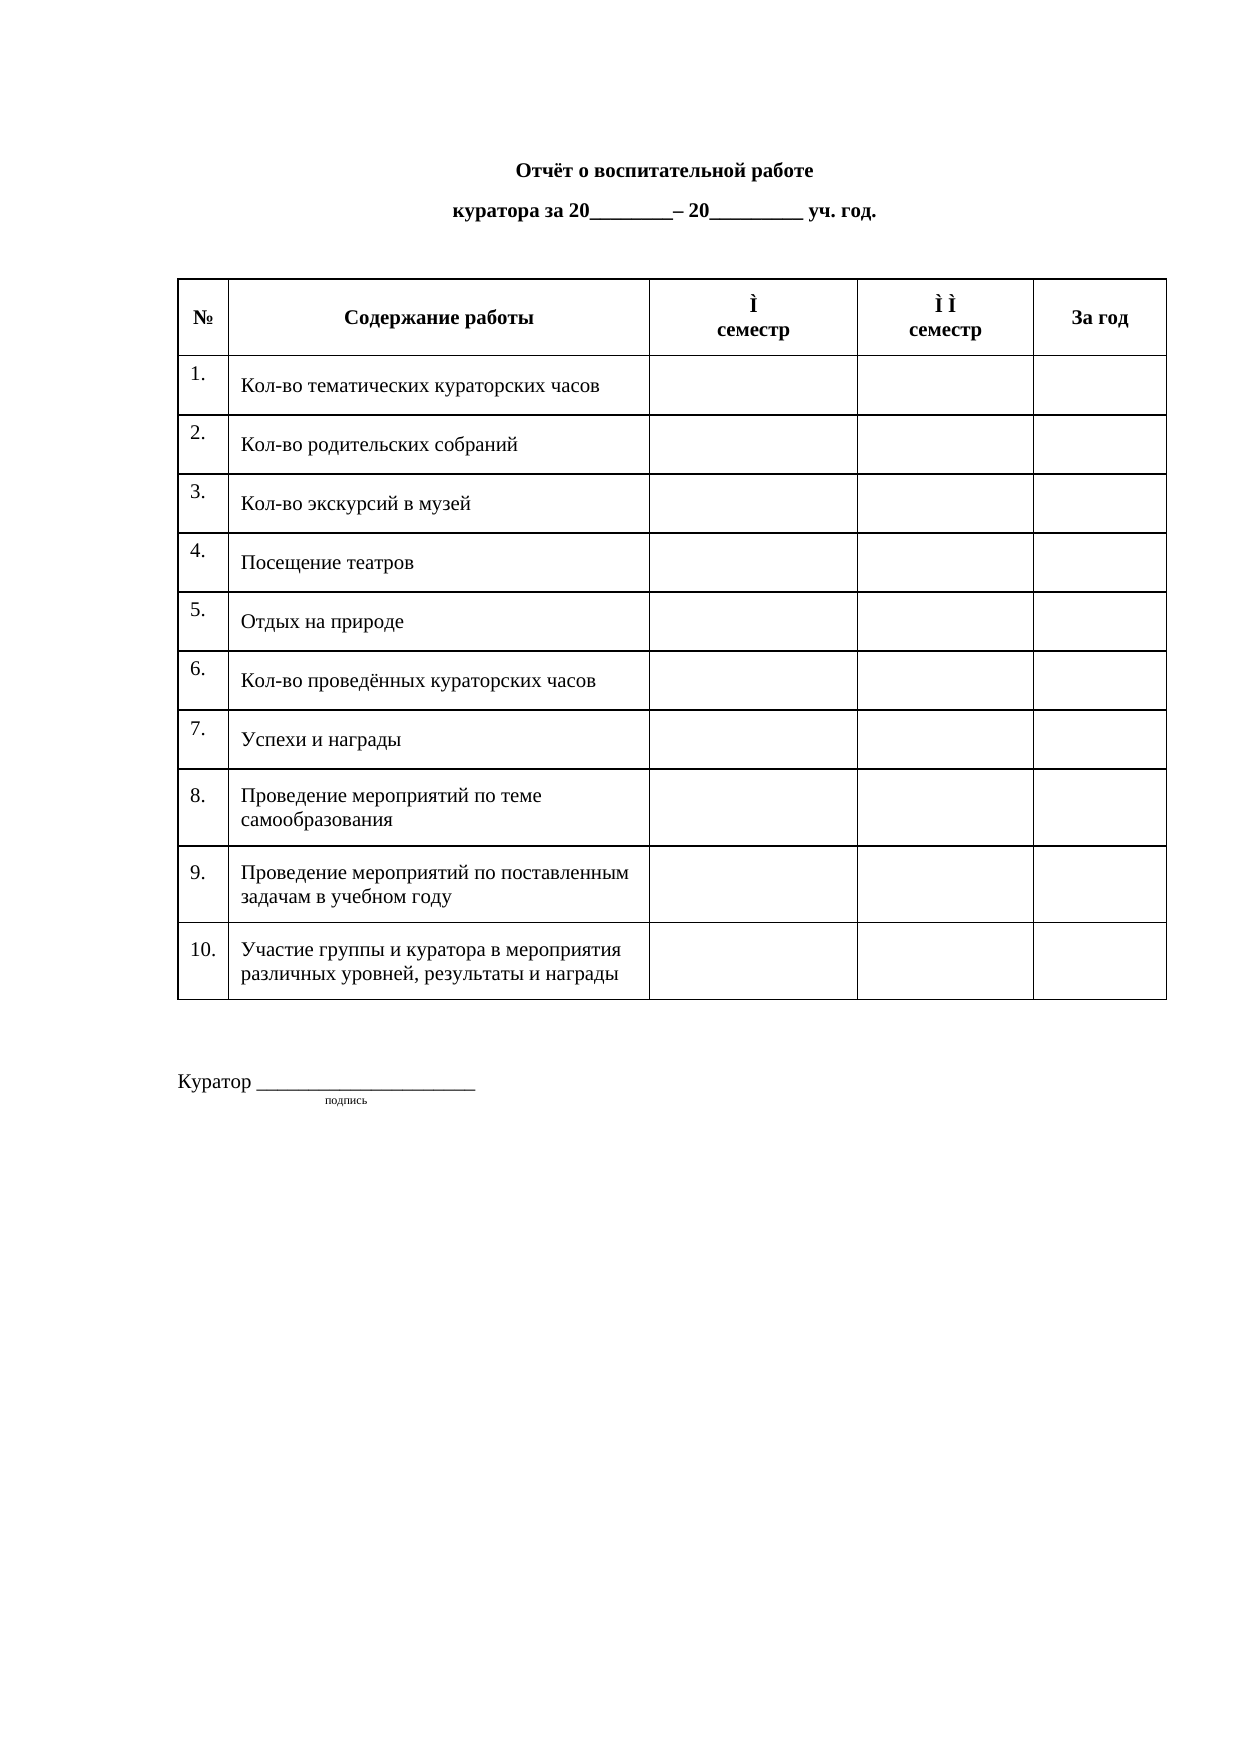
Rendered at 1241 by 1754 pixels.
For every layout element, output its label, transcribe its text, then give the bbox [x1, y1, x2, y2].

table_cell Отдых на природе [229, 593, 649, 650]
text Отчёт о воспитательной работе [177, 158, 1152, 182]
table_cell Успехи и награды [229, 711, 649, 768]
table_cell [650, 534, 857, 591]
table_header Ì семестр [650, 280, 857, 355]
table_cell [179, 923, 228, 998]
table_cell Проведение мероприятий по теме самообразования [229, 770, 649, 845]
table_header № [179, 280, 228, 355]
table_cell Кол-во тематических кураторских часов [229, 356, 649, 414]
table_header Содержание работы [229, 280, 649, 355]
table_cell Кол-во проведённых кураторских часов [229, 652, 649, 709]
table_cell [179, 356, 228, 414]
table_header Ì Ì семестр [858, 280, 1033, 355]
table_cell [1034, 711, 1166, 768]
text Куратор _____________________ [177, 1069, 1152, 1093]
table_cell [179, 711, 228, 768]
table_cell [650, 416, 857, 473]
table_cell [650, 593, 857, 650]
table_cell [858, 475, 1033, 532]
table_cell [650, 475, 857, 532]
table_cell [650, 652, 857, 709]
text куратора за 20________– 20_________ уч. год. [177, 197, 1152, 222]
table_cell [858, 923, 1033, 998]
table_cell [650, 770, 857, 845]
table_cell [858, 534, 1033, 591]
table_cell [1034, 356, 1166, 414]
table_cell [858, 416, 1033, 473]
table_cell [179, 534, 228, 591]
table_cell [179, 416, 228, 473]
table_cell Посещение театров [229, 534, 649, 591]
table_cell [858, 711, 1033, 768]
table_cell [179, 593, 228, 650]
table_cell [179, 475, 228, 532]
table_cell [650, 356, 857, 414]
table_cell [858, 593, 1033, 650]
table_cell [858, 356, 1033, 414]
table_cell [179, 770, 228, 845]
table_cell Кол-во родительских собраний [229, 416, 649, 473]
table_cell [858, 847, 1033, 922]
text подпись [177, 1093, 1152, 1145]
table_cell [179, 847, 228, 922]
table_cell [1034, 416, 1166, 473]
table_cell Участие группы и куратора в мероприятия различных уровней, результаты и награды [229, 923, 649, 998]
table_cell [1034, 847, 1166, 922]
table_cell [650, 847, 857, 922]
table_cell [858, 770, 1033, 845]
table_cell [179, 652, 228, 709]
table_cell Проведение мероприятий по поставленным задачам в учебном году [229, 847, 649, 922]
table_cell [650, 923, 857, 998]
table_cell Кол-во экскурсий в музей [229, 475, 649, 532]
table_cell [1034, 475, 1166, 532]
table_cell [650, 711, 857, 768]
table_cell [1034, 534, 1166, 591]
table_cell [1034, 652, 1166, 709]
table_cell [1034, 593, 1166, 650]
table_cell [1034, 923, 1166, 998]
table_cell [858, 652, 1033, 709]
table_cell [1034, 770, 1166, 845]
table_header За год [1034, 280, 1166, 355]
